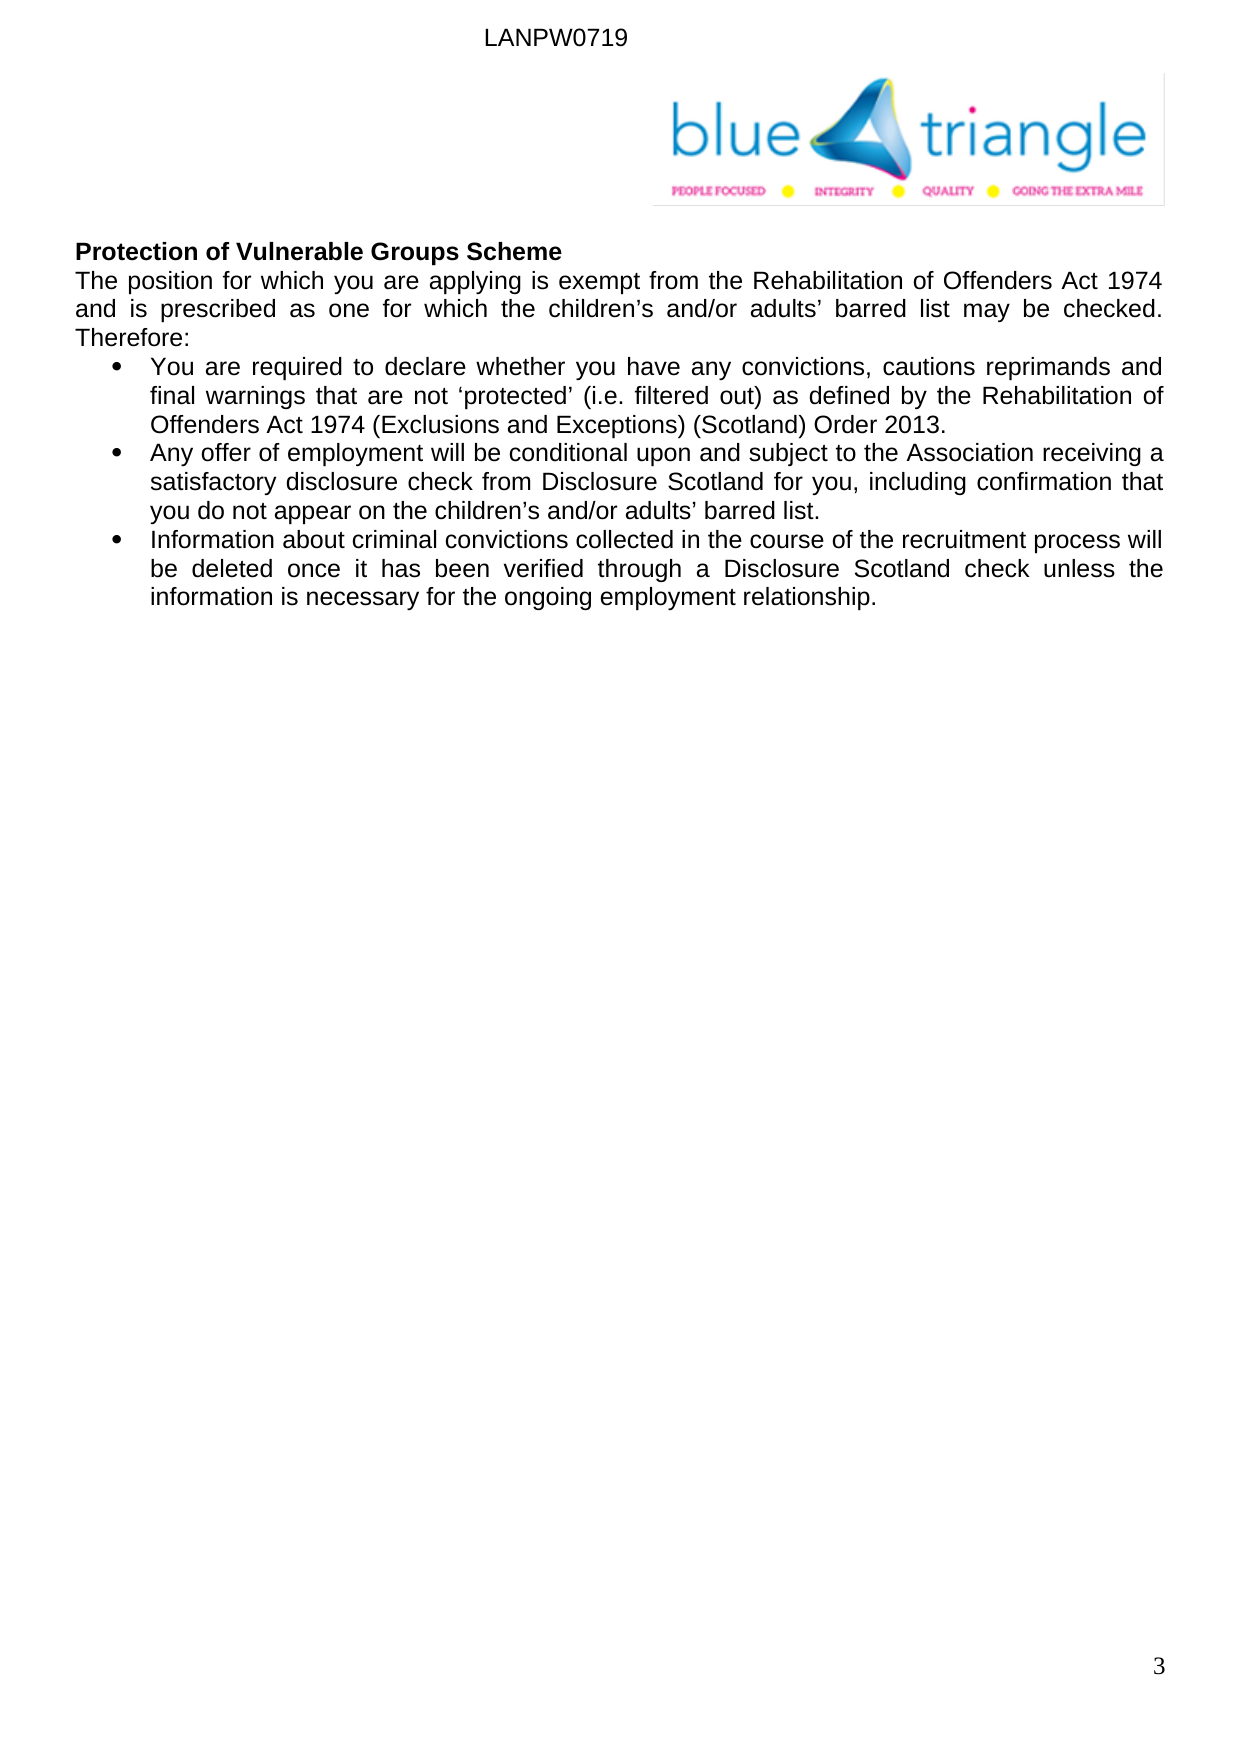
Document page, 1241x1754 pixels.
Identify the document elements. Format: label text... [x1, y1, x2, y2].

list You are required to declare whether you have any convictions, cautions reprimands and final warnings that are not ‘protected’ (i.e. filtered out) as defined by the Rehabilitation of Offenders Act 1974 (Exclusions and Exceptions) (Scotland) Order 2013. [112, 352, 1165, 438]
text The position for which you are applying is exempt from the Rehabilitation of Offenders Act 1974 and is prescribed as one for which the children’s and/or adults’ barred list may be checked. Therefore: [75, 266, 1165, 352]
picture [652, 73, 1166, 209]
list Any offer of employment will be conditional upon and subject to the Association receiving a satisfactory disclosure check from Disclosure Scotland for you, including confirmation that you do not appear on the children’s and/or adults’ barred list. [112, 438, 1165, 525]
list Information about criminal convictions collected in the course of the recruitment process will be deleted once it has been verified through a Disclosure Scotland check unless the information is necessary for the ongoing employment relationship. [112, 525, 1165, 611]
text Protection of Vulnerable Groups Scheme [75, 237, 1165, 266]
